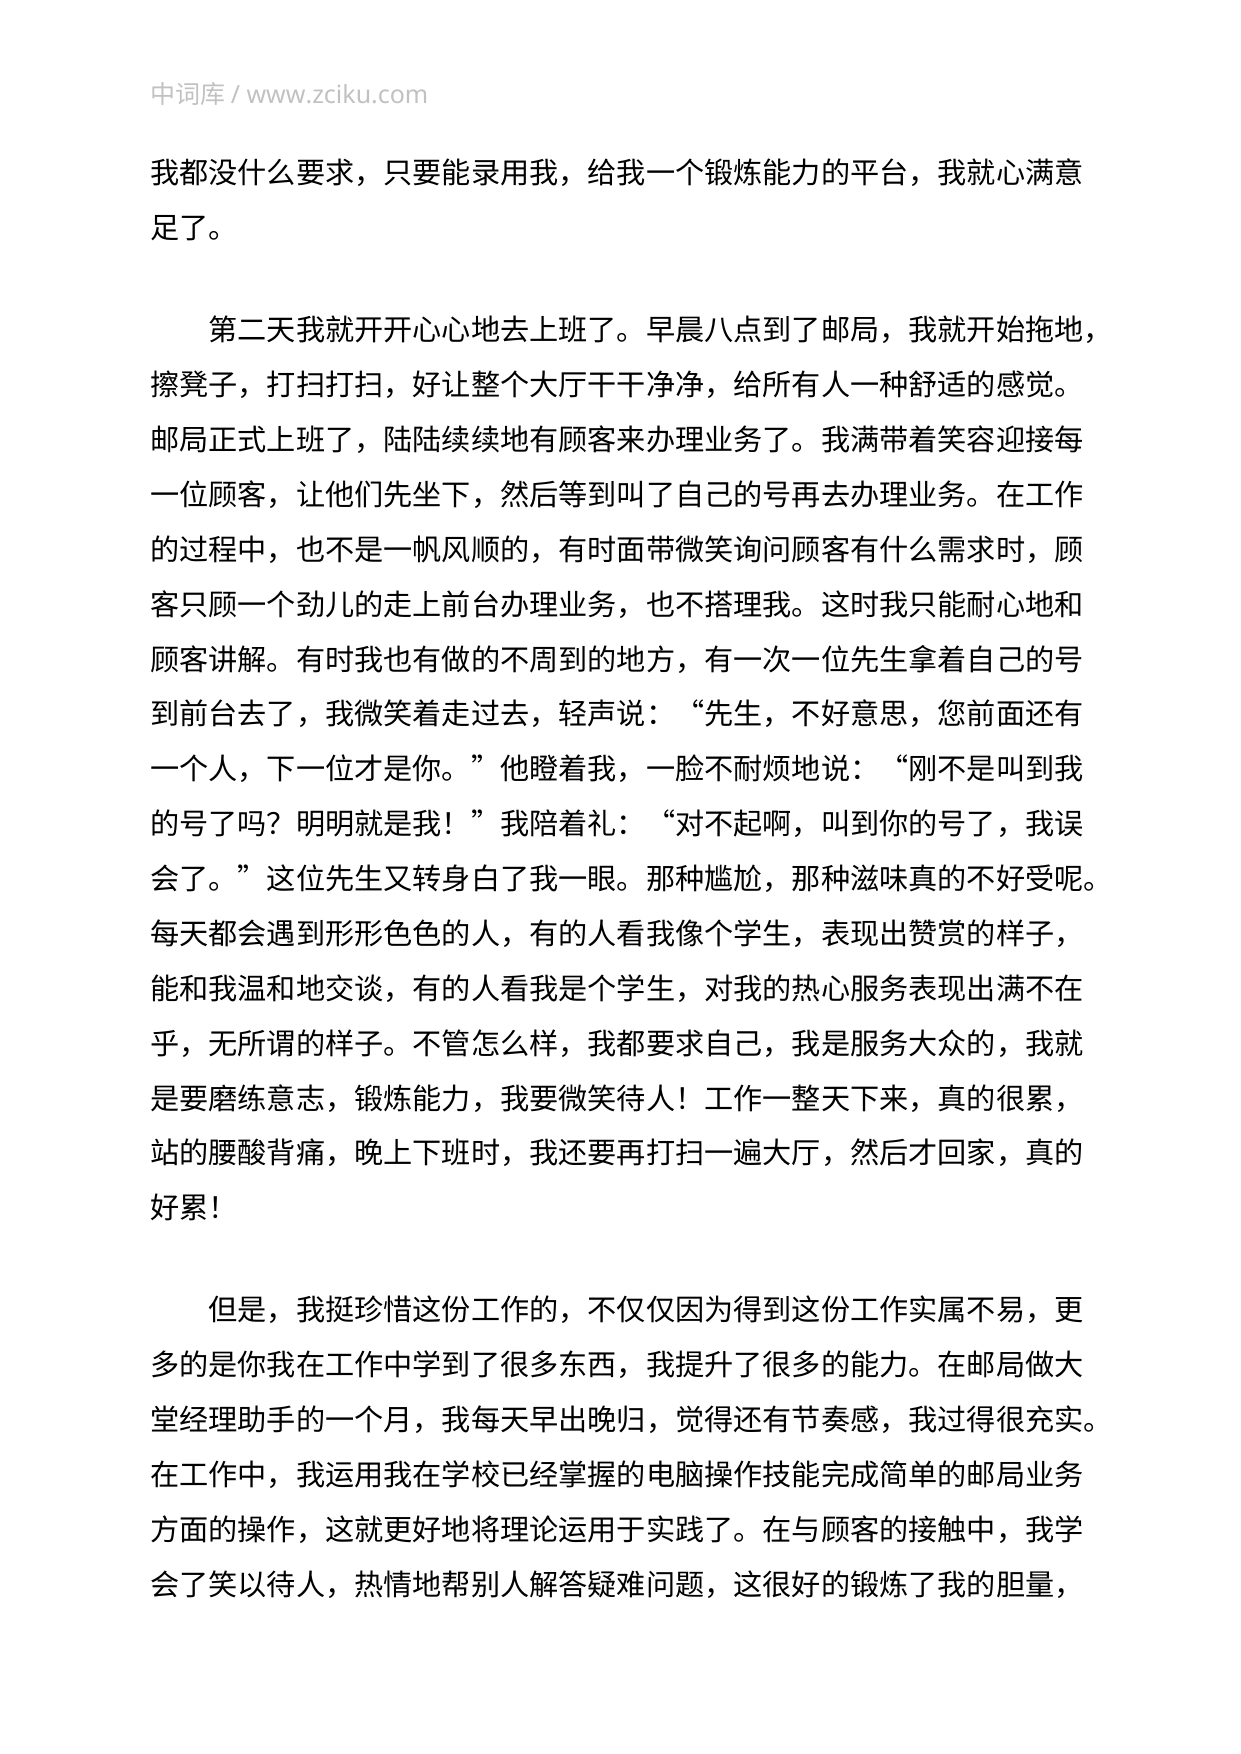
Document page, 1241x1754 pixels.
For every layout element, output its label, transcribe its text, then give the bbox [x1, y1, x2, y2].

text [150, 150, 1090, 247]
text 第二天我就开开心心地去上班了。早晨八点到了邮局，我就开始拖地，擦凳子，打扫打扫，好让整个大厅干干净净，给所有人一种舒适的感觉。邮局正式上班了，陆陆续续地有顾客来办理业务了。我满带着笑容迎接每一位顾客，让他们先坐下，然后等到叫了自己的号再去办理业务。在工作的过程中，也不是一帆风顺的，有时面带微笑询问顾客有什么需求时，顾客只顾一个劲儿的走上前台办理业务，也不搭理我。这时我只能耐心地和顾客讲解。有时我也有做的不周到的地方，有一次一位先生拿着自己的号到前台去了，我微笑着走过去，轻声说：“先生，不好意思，您前面还有一个人，下一位才是你。”他瞪着我，一脸不耐烦地说：“刚不是叫到我的号了吗？明明就是我！”我陪着礼：“对不起啊，叫到你的号了，我误会了。”这位先生又转身白了我一眼。那种尴尬，那种滋味真的不好受呢。每天都会遇到形形色色的人，有的人看我像个学生，表现出赞赏的样子，能和我温和地交谈，有的人看我是个学生，对我的热心服务表现出满不在乎，无所谓的样子。不管怎么样，我都要求自己，我是服务大众的，我就是要磨练意志，锻炼能力，我要微笑待人！工作一整天下来，真的很累，站的腰酸背痛，晚上下班时，我还要再打扫一遍大厅，然后才回家，真的好累！ [150, 307, 1090, 1227]
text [150, 1287, 1090, 1603]
